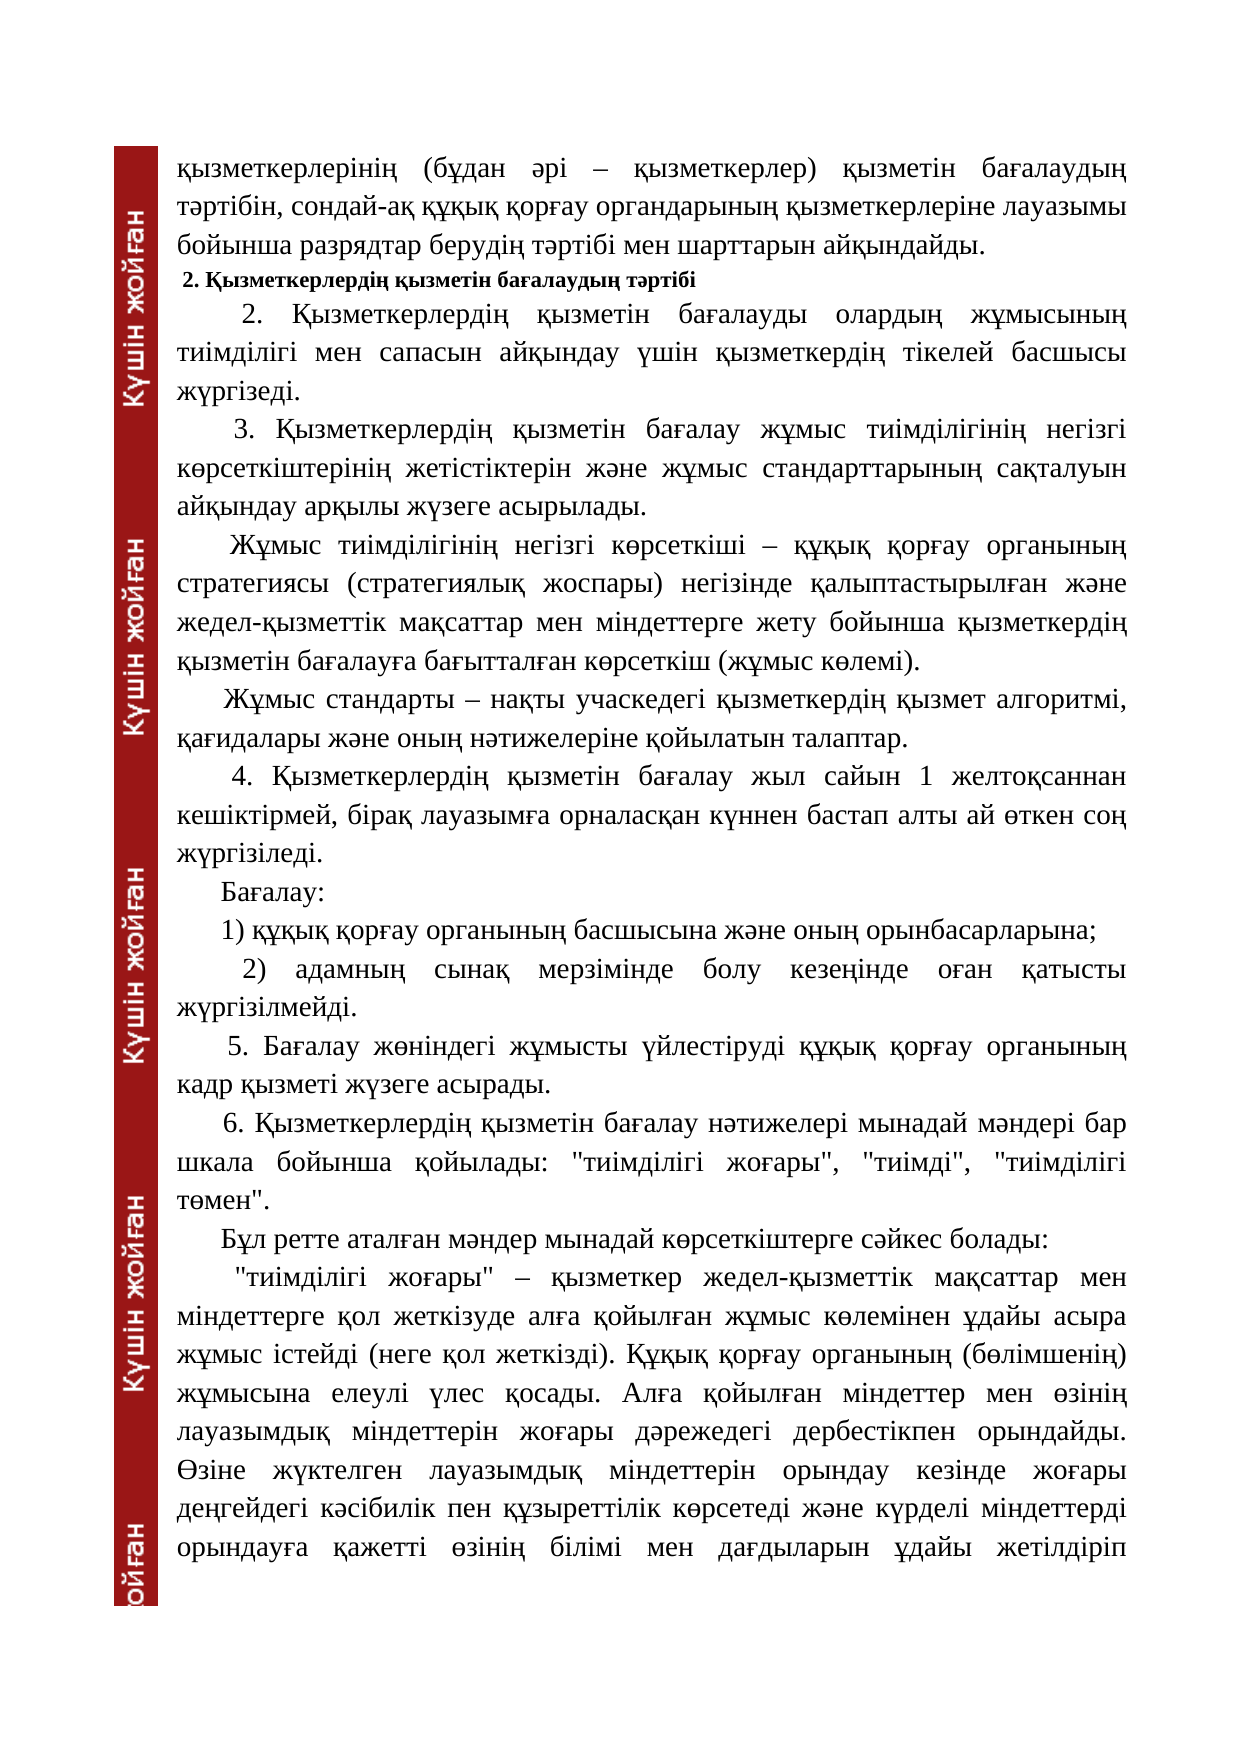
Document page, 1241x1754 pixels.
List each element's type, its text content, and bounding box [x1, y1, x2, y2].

picture [114, 946, 158, 951]
picture [114, 522, 158, 527]
text 1) құқық қорғау органының басшысына және оның орынбасарларына; [112, 912, 1128, 946]
picture [114, 907, 158, 912]
text 5. Бағалау жөніндегі жұмысты үйлестіруді құқық қорғау органының кадр қызметі жүзеге асырады. [112, 1028, 1128, 1100]
picture [114, 406, 158, 411]
picture [114, 676, 158, 681]
picture [114, 753, 158, 758]
picture [114, 1023, 158, 1028]
picture [114, 292, 158, 296]
picture [114, 1216, 158, 1221]
text 6. Қызметкерлердің қызметін бағалау нәтижелері мынадай мәндері бар шкала бойынша қойылады: "тиімділігі жоғары", "тиімді", "тиімділігі төмен". [112, 1105, 1128, 1216]
picture [114, 1100, 158, 1105]
text Жұмыс стандарты – нақты учаскедегі қызметкердің қызмет алгоритмі, қағидалары және оның нәтижелеріне қойылатын талаптар. [112, 681, 1128, 753]
picture [114, 869, 158, 874]
text 2. Қызметкерлердің қызметін бағалаудың тәртібі [112, 266, 1128, 292]
text Жұмыс тиімділігінің негізгі көрсеткіші – құқық қорғау органының стратегиясы (стратегиялық жоспары) негізінде қалыптастырылған және жедел-қызметтік мақсаттар мен міндеттерге жету бойынша қызметкердің қызметін бағалауға бағытталған көрсеткіш (жұмыс көлемі). [112, 527, 1128, 676]
text 2. Қызметкерлердің қызметін бағалауды олардың жұмысының тиімділігі мен сапасын айқындау үшін қызметкердің тікелей басшысы жүргізеді. [112, 296, 1128, 406]
picture [114, 1563, 158, 1606]
text Бұл ретте аталған мәндер мынадай көрсеткіштерге сәйкес болады: [112, 1221, 1128, 1254]
picture [114, 146, 158, 150]
text 2) адамның сынақ мерзімінде болу кезеңінде оған қатысты жүргізілмейді. [112, 951, 1128, 1023]
picture [114, 1254, 158, 1259]
picture [114, 261, 158, 266]
text 3. Қызметкерлердің қызметін бағалау жұмыс тиімділігінің негізгі көрсеткіштерінің жетістіктерін және жұмыс стандарттарының сақталуын айқындау арқылы жүзеге асырылады. [112, 411, 1128, 522]
text Бағалау: [112, 874, 1128, 907]
text 4. Қызметкерлердің қызметін бағалау жыл сайын 1 желтоқсаннан кешіктірмей, бірақ лауазымға орналасқан күннен бастап алты ай өткен соң жүргізіледі. [112, 758, 1128, 869]
